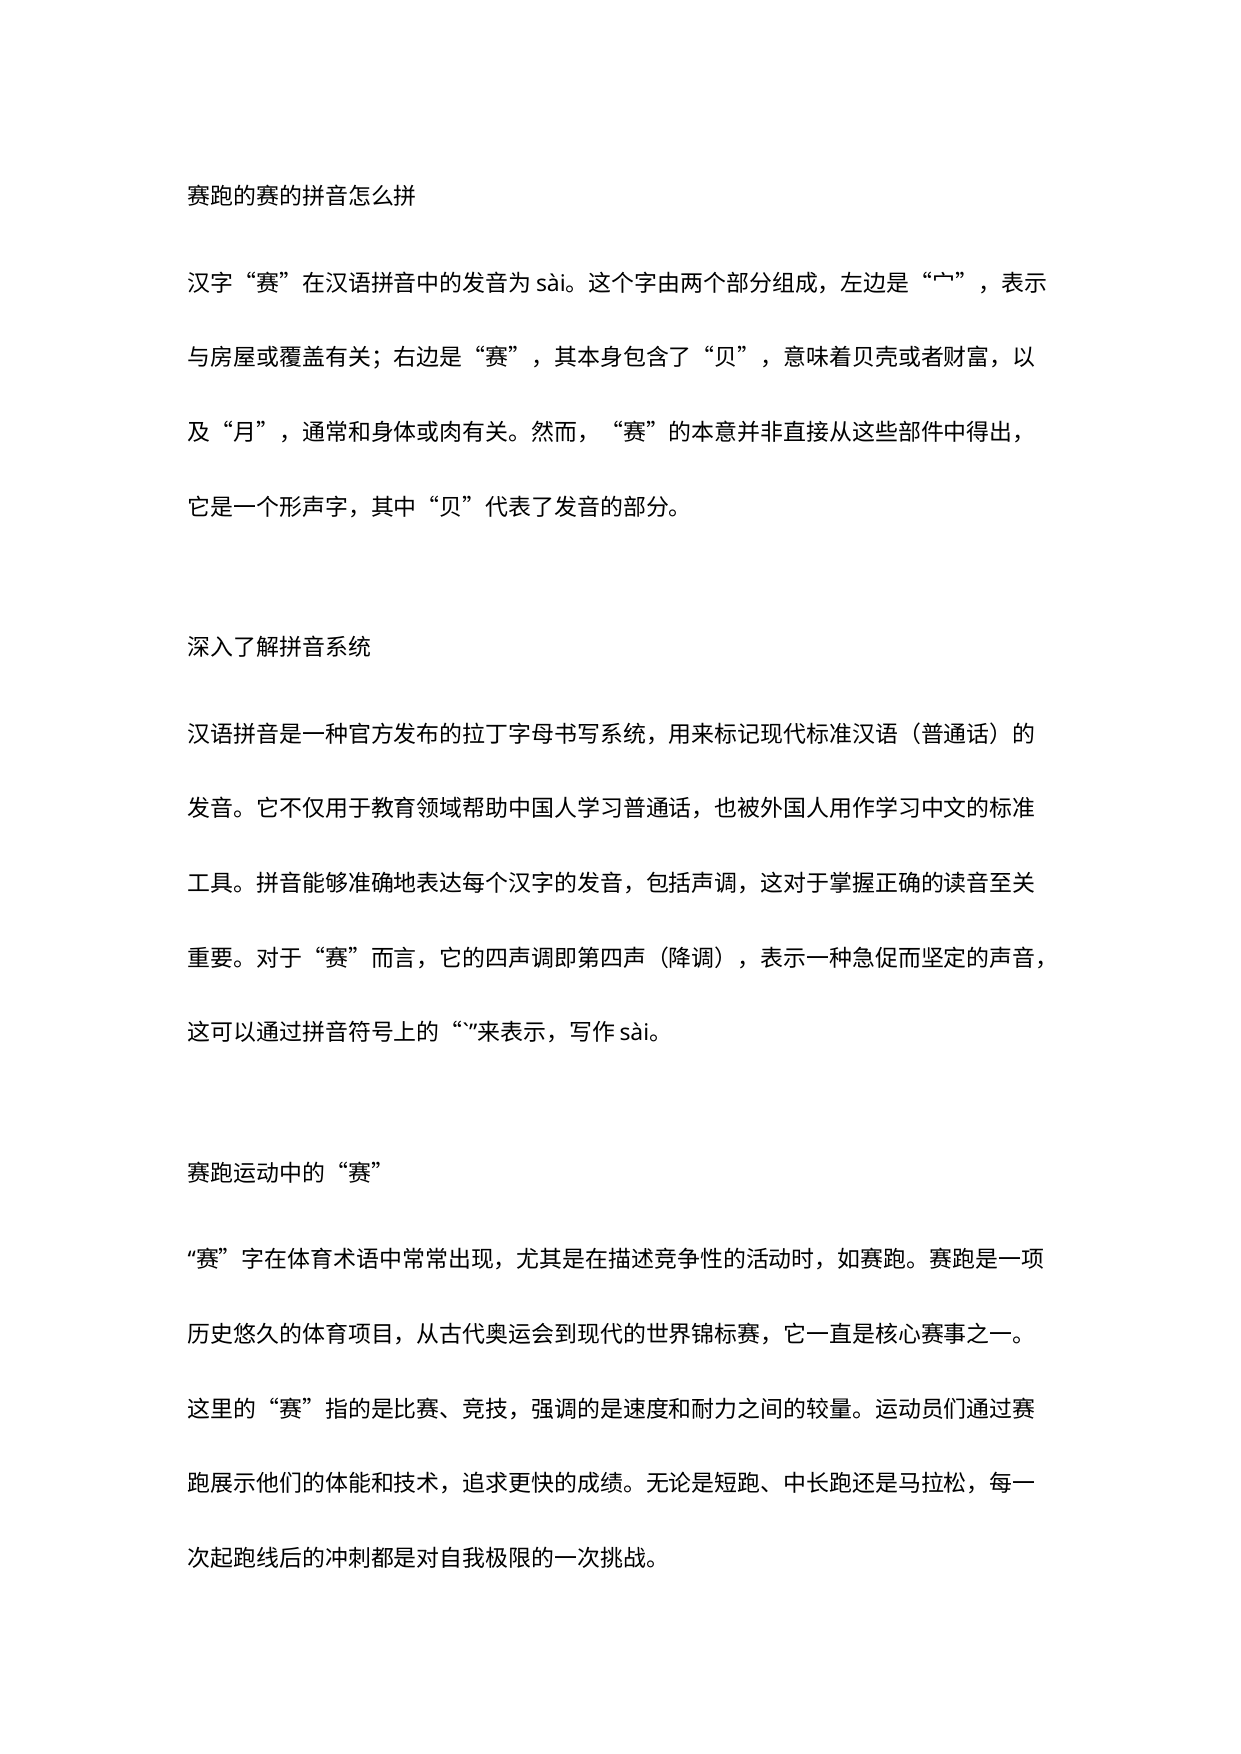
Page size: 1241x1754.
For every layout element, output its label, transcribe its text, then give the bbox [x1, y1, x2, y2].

text 汉语拼音是一种官方发布的拉丁字母书写系统，用来标记现代标准汉语（普通话）的发音。它不仅用于教育领域帮助中国人学习普通话，也被外国人用作学习中文的标准工具。拼音能够准确地表达每个汉字的发音，包括声调，这对于掌握正确的读音至关重要。对于“赛”而言，它的四声调即第四声（降调），表示一种急促而坚定的声音，这可以通过拼音符号上的“`”来表示，写作sài。 [187, 699, 1053, 1063]
text 赛跑的赛的拼音怎么拼 [187, 162, 1053, 227]
text 汉字“赛”在汉语拼音中的发音为sài。这个字由两个部分组成，左边是“宀”，表示与房屋或覆盖有关；右边是“赛”，其本身包含了“贝”，意味着贝壳或者财富，以及“月”，通常和身体或肉有关。然而，“赛”的本意并非直接从这些部件中得出，它是一个形声字，其中“贝”代表了发音的部分。 [187, 248, 1053, 538]
text 深入了解拼音系统 [187, 613, 1053, 678]
text “赛”字在体育术语中常常出现，尤其是在描述竞争性的活动时，如赛跑。赛跑是一项历史悠久的体育项目，从古代奥运会到现代的世界锦标赛，它一直是核心赛事之一。这里的“赛”指的是比赛、竞技，强调的是速度和耐力之间的较量。运动员们通过赛跑展示他们的体能和技术，追求更快的成绩。无论是短跑、中长跑还是马拉松，每一次起跑线后的冲刺都是对自我极限的一次挑战。 [187, 1225, 1053, 1589]
text 赛跑运动中的“赛” [187, 1139, 1053, 1204]
